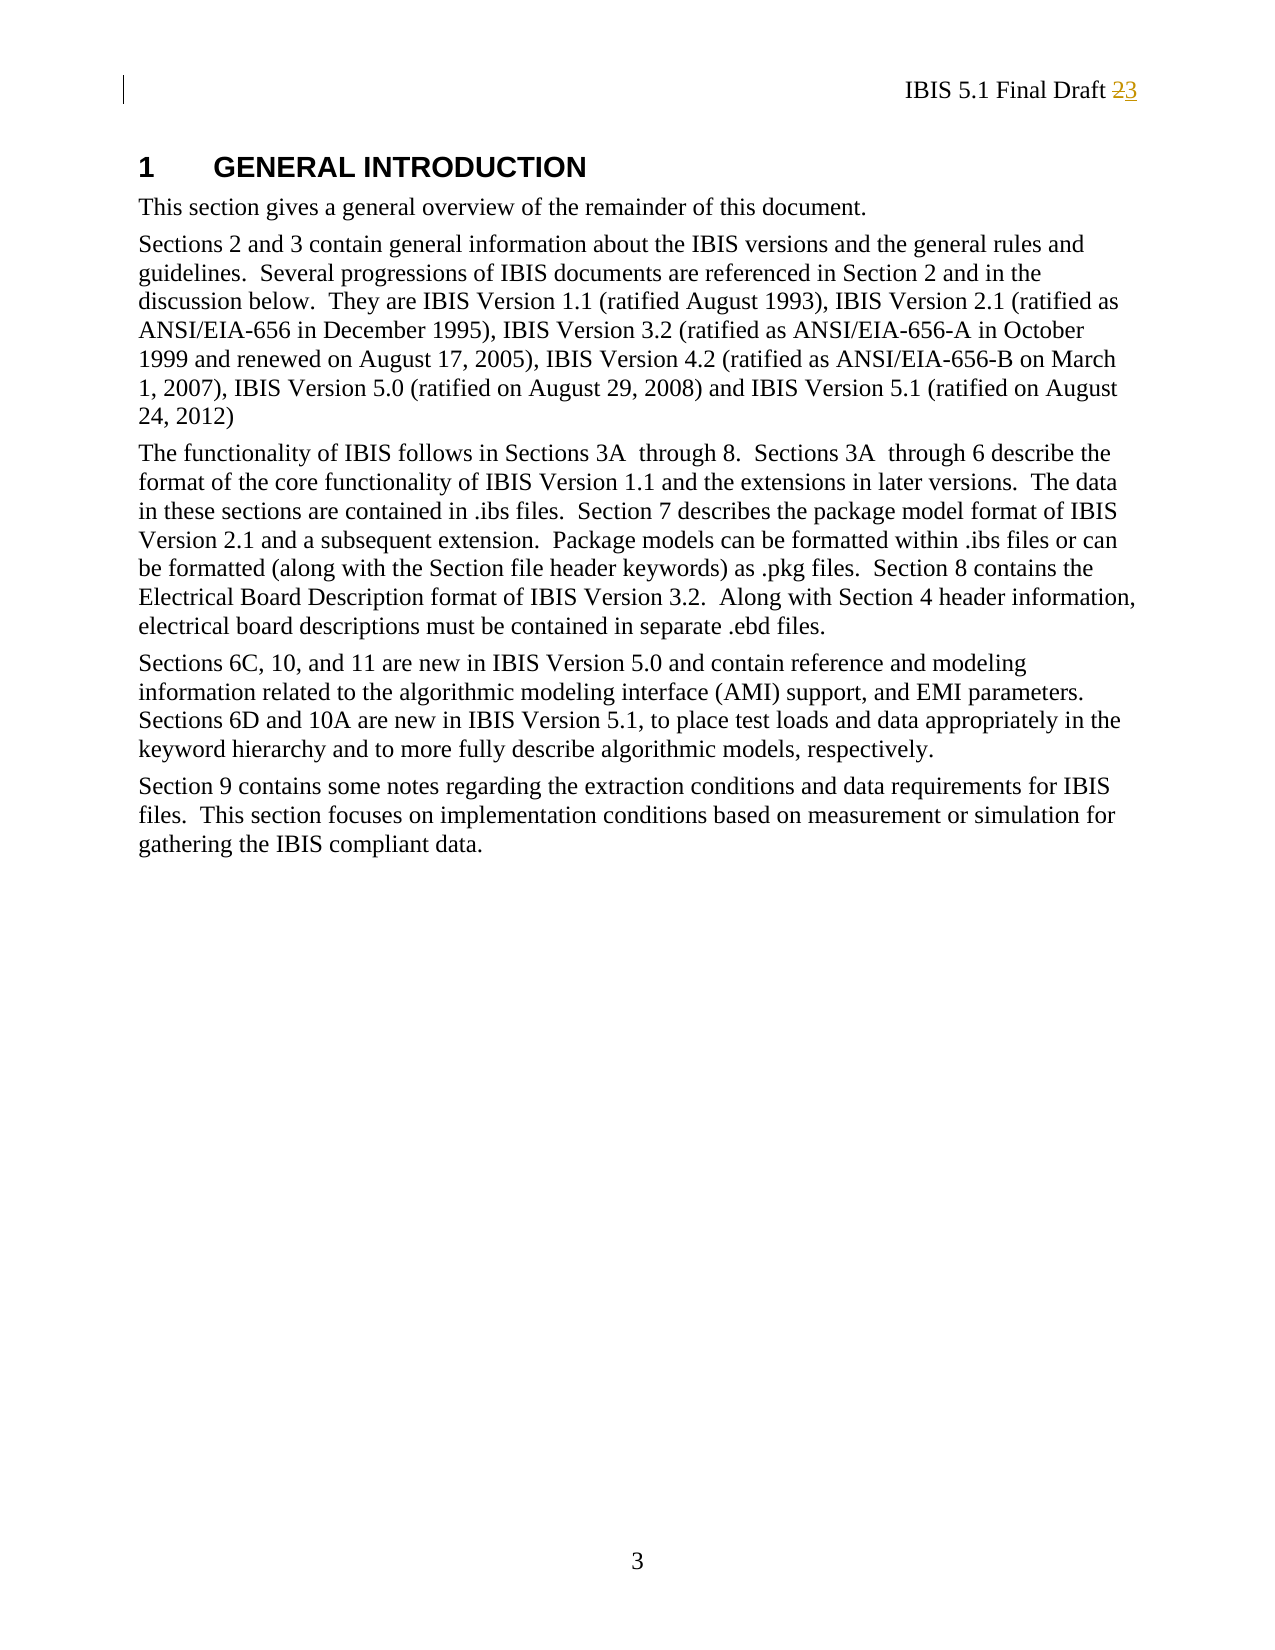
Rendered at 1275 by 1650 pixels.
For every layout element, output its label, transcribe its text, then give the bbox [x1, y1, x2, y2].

subtitle General Introduction [138, 150, 1137, 183]
text The functionality of IBIS follows in Sections 3A through 8. Sections 3A through 6 describe the format of the core functionality of IBIS Version 1.1 and the extensions in later versions. The data in these sections are contained in .ibs files. Section 7 describes the package model format of IBIS Version 2.1 and a subsequent extension. Package models can be formatted within .ibs files or can be formatted (along with the Section file header keywords) as .pkg files. Section 8 contains the Electrical Board Description format of IBIS Version 3.2. Along with Section 4 header information, electrical board descriptions must be contained in separate .ebd files. [138, 438, 1137, 640]
text This section gives a general overview of the remainder of this document. [138, 192, 1137, 221]
text Section 9 contains some notes regarding the extraction conditions and data requirements for IBIS files. This section focuses on implementation conditions based on measurement or simulation for gathering the IBIS compliant data. [138, 771, 1137, 858]
text Sections 2 and 3 contain general information about the IBIS versions and the general rules and guidelines. Several progressions of IBIS documents are referenced in Section 2 and in the discussion below. They are IBIS Version 1.1 (ratified August 1993), IBIS Version 2.1 (ratified as ANSI/EIA-656 in December 1995), IBIS Version 3.2 (ratified as ANSI/EIA-656-A in October 1999 and renewed on August 17, 2005), IBIS Version 4.2 (ratified as ANSI/EIA-656-B on March 1, 2007), IBIS Version 5.0 (ratified on August 29, 2008) and IBIS Version 5.1 (ratified on August 24, 2012) [138, 229, 1137, 430]
text Sections 6C, 10, and 11 are new in IBIS Version 5.0 and contain reference and modeling information related to the algorithmic modeling interface (AMI) support, and EMI parameters. Sections 6D and 10A are new in IBIS Version 5.1, to place test loads and data appropriately in the keyword hierarchy and to more fully describe algorithmic models, respectively. [138, 648, 1137, 763]
